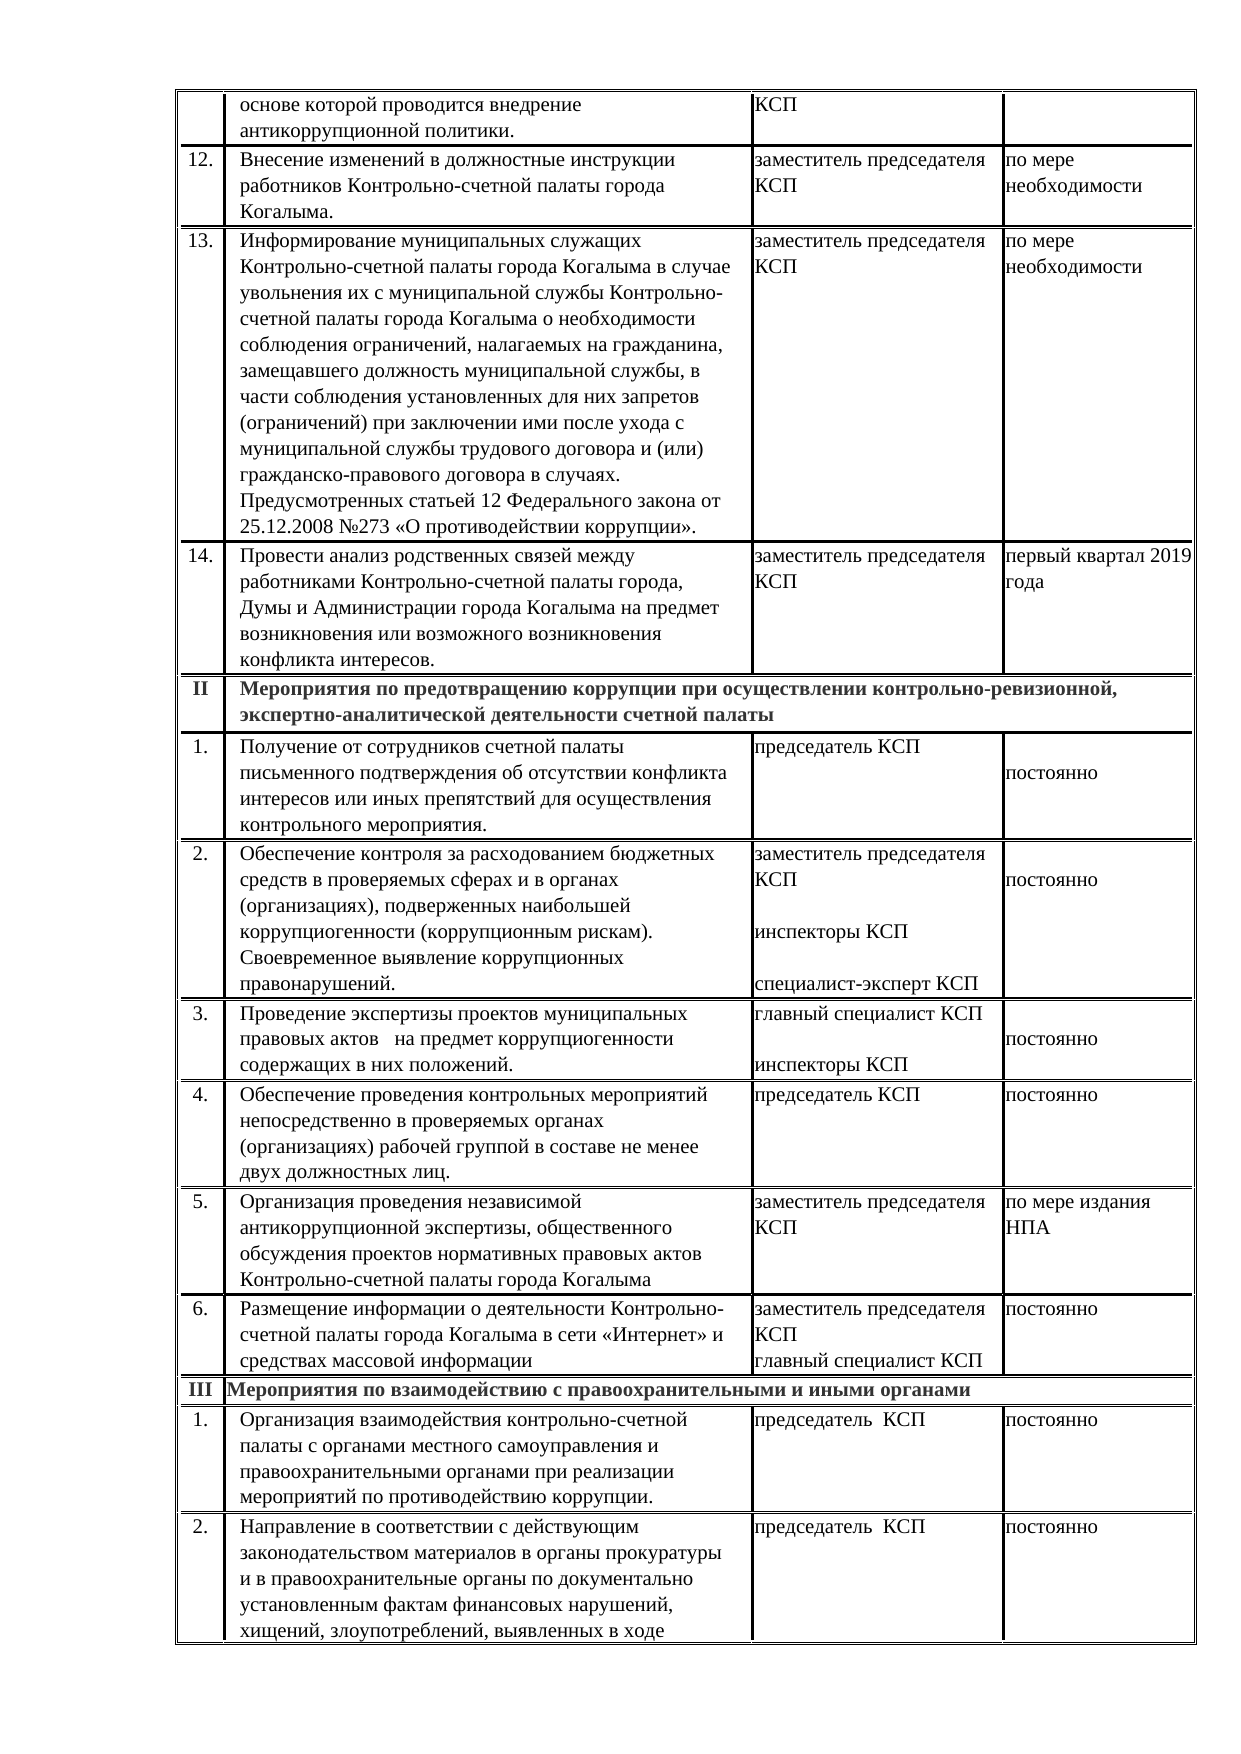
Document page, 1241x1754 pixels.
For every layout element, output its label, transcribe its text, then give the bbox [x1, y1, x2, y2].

table_cell постоянно [1003, 1511, 1195, 1642]
table_cell заместитель председателя КСП [754, 1189, 1002, 1293]
table_cell Проведение экспертизы проектов муниципальных правовых актов на предмет коррупциогенности содержащих в них положений. [226, 1001, 751, 1078]
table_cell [224, 1514, 752, 1642]
table_cell Размещение информации о деятельности Контрольно-счетной палаты города Когалыма в сети «Интернет» и средствах массовой информации [226, 1296, 751, 1374]
table_cell III [178, 1374, 223, 1403]
table_cell постоянно [1005, 1404, 1194, 1511]
table_cell заместитель председателя КСП инспекторы КСП специалист-эксперт КСП [754, 842, 1002, 997]
table_cell по мере необходимости [1005, 225, 1194, 540]
table_cell постоянно [1005, 1079, 1194, 1186]
table_cell 2. [176, 1511, 224, 1642]
table_cell 3. [178, 997, 223, 1078]
table_cell постоянно [1005, 838, 1194, 997]
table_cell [224, 90, 752, 144]
table_cell 11. [176, 90, 224, 144]
table_cell Информирование муниципальных служащих Контрольно-счетной палаты города Когалыма в случае увольнения их с муниципальной службы Контрольно-счетной палаты города Когалыма о необходимости соблюдения ограничений, налагаемых на гражданина, замещавшего должность муниципальной службы, в части соблюдения установленных для них запретов (ограничений) при заключении ими после ухода с муниципальной службы трудового договора и (или) гражданско-правового договора в случаях. Предусмотренных статьей 12 Федерального закона от 25.12.2008 №273 «О противодействии коррупции». [226, 229, 751, 540]
table_cell постоянно [1005, 1293, 1195, 1374]
table_cell 4. [178, 1079, 223, 1186]
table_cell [752, 90, 1003, 144]
table_cell председатель КСП [754, 1407, 1002, 1511]
table_cell по мере издания НПА [1003, 1186, 1195, 1293]
table_cell заместитель председателя КСП главный специалист КСП [754, 1296, 1002, 1374]
table_cell главный специалист КСП инспекторы КСП [754, 1001, 1002, 1078]
table_cell 5. [176, 1186, 224, 1293]
table_cell по мере необходимости [1005, 144, 1194, 225]
table_cell 6. [176, 1293, 223, 1374]
table_cell заместитель председателя КСП [754, 543, 1002, 673]
table_cell первый квартал 2019 года [1005, 540, 1194, 673]
table_cell Внесение изменений в должностные инструкции работников Контрольно-счетной палаты города Когалыма. [226, 147, 751, 225]
table_cell Провести анализ родственных связей между работниками Контрольно-счетной палаты города, Думы и Администрации города Когалыма на предмет возникновения или возможного возникновения конфликта интересов. [226, 543, 751, 673]
table_cell 13. [178, 225, 223, 540]
table_cell председатель КСП [754, 734, 1002, 838]
table_cell 2. [178, 838, 223, 997]
table_cell председатель КСП [752, 1514, 1003, 1642]
table_cell 14. [178, 540, 223, 673]
table_cell Получение от сотрудников счетной палаты письменного подтверждения об отсутствии конфликта интересов или иных препятствий для осуществления контрольного мероприятия. [226, 734, 751, 838]
table_cell Мероприятия по предотвращению коррупции при осуществлении контрольно-ревизионной, экспертно-аналитической деятельности счетной палаты [226, 673, 1194, 731]
table_cell постоянно [1005, 731, 1194, 838]
table_cell Организация проведения независимой антикоррупционной экспертизы, общественного обсуждения проектов нормативных правовых актов Контрольно-счетной палаты города Когалыма [226, 1189, 751, 1293]
table_cell 12. [178, 144, 223, 225]
table_cell 1. [178, 1404, 223, 1511]
table_cell председатель КСП [754, 1082, 1002, 1186]
table_cell Обеспечение проведения контрольных мероприятий непосредственно в проверяемых органах (организациях) рабочей группой в составе не менее двух должностных лиц. [226, 1082, 751, 1186]
table_cell Организация взаимодействия контрольно-счетной палаты с органами местного самоуправления и правоохранительными органами при реализации мероприятий по противодействию коррупции. [226, 1407, 751, 1511]
table_cell 1. [178, 731, 223, 838]
table_cell постоянно [1005, 997, 1194, 1078]
table_cell заместитель председателя КСП [754, 147, 1002, 225]
table_cell Обеспечение контроля за расходованием бюджетных средств в проверяемых сферах и в органах (организациях), подверженных наибольшей коррупциогенности (коррупционным рискам). Своевременное выявление коррупционных правонарушений. [226, 842, 751, 997]
table_cell заместитель председателя КСП [754, 229, 1002, 540]
table_cell II [178, 673, 223, 731]
table_cell Мероприятия по взаимодействию с правоохранительными и иными органами [226, 1374, 1194, 1403]
table_cell постоянно [1003, 92, 1194, 144]
